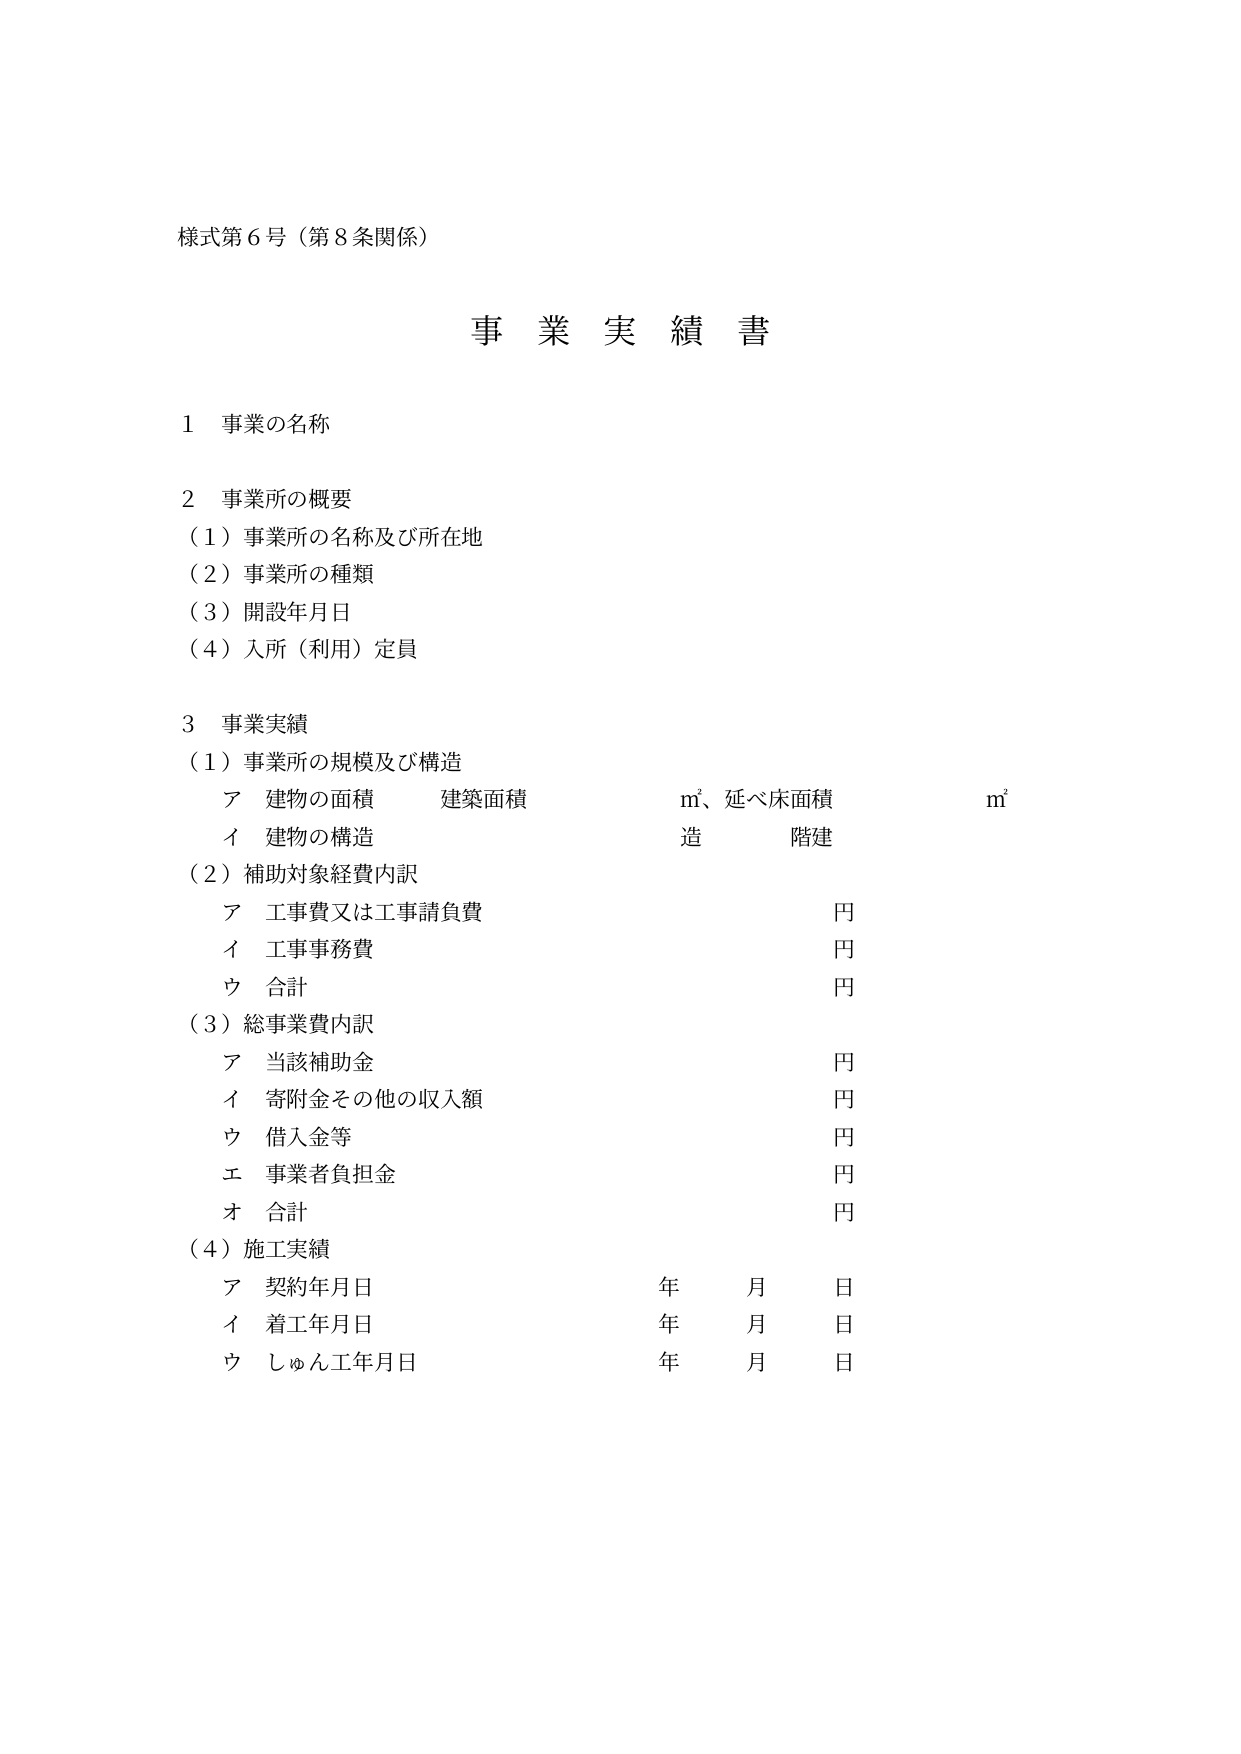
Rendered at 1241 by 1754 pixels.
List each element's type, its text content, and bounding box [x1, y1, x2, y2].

text １ 事業の名称 [177, 404, 1063, 442]
text イ 着工年月日 年 月 日 [177, 1304, 1063, 1342]
text ア 工事費又は工事請負費 円 [199, 892, 1063, 929]
text （１）事業所の規模及び構造 [177, 742, 1063, 779]
text イ 寄附金その他の収入額 円 [177, 1079, 1063, 1117]
text （４）入所（利用）定員 [177, 629, 1063, 667]
text イ 工事事務費 円 [177, 929, 1063, 967]
text ウ 合計 円 [177, 967, 1063, 1004]
text エ 事業者負担金 円 [177, 1154, 1063, 1192]
text ア 当該補助金 円 [199, 1042, 1063, 1079]
text ２ 事業所の概要 [177, 479, 1063, 517]
text オ 合計 円 [177, 1192, 1063, 1229]
text 様式第６号（第８条関係） [177, 217, 1063, 254]
text （２）補助対象経費内訳 [177, 854, 1063, 892]
text （１）事業所の名称及び所在地 [177, 517, 1063, 554]
text ３ 事業実績 [177, 704, 1063, 742]
text （３）総事業費内訳 [177, 1004, 1063, 1042]
text ウ 借入金等 円 [177, 1117, 1063, 1154]
text （３）開設年月日 [177, 592, 1063, 629]
text イ 建物の構造 造 階建 [177, 817, 1063, 854]
text ア 契約年月日 年 月 日 [199, 1267, 1063, 1304]
text 事 業 実 績 書 [177, 292, 1063, 367]
text （２）事業所の種類 [177, 554, 1063, 592]
text ア 建物の面積 建築面積 ㎡、延べ床面積 ㎡ [199, 779, 1063, 817]
text （４）施工実績 [177, 1229, 1063, 1267]
text ウ しゅん工年月日 年 月 日 [177, 1342, 1063, 1379]
